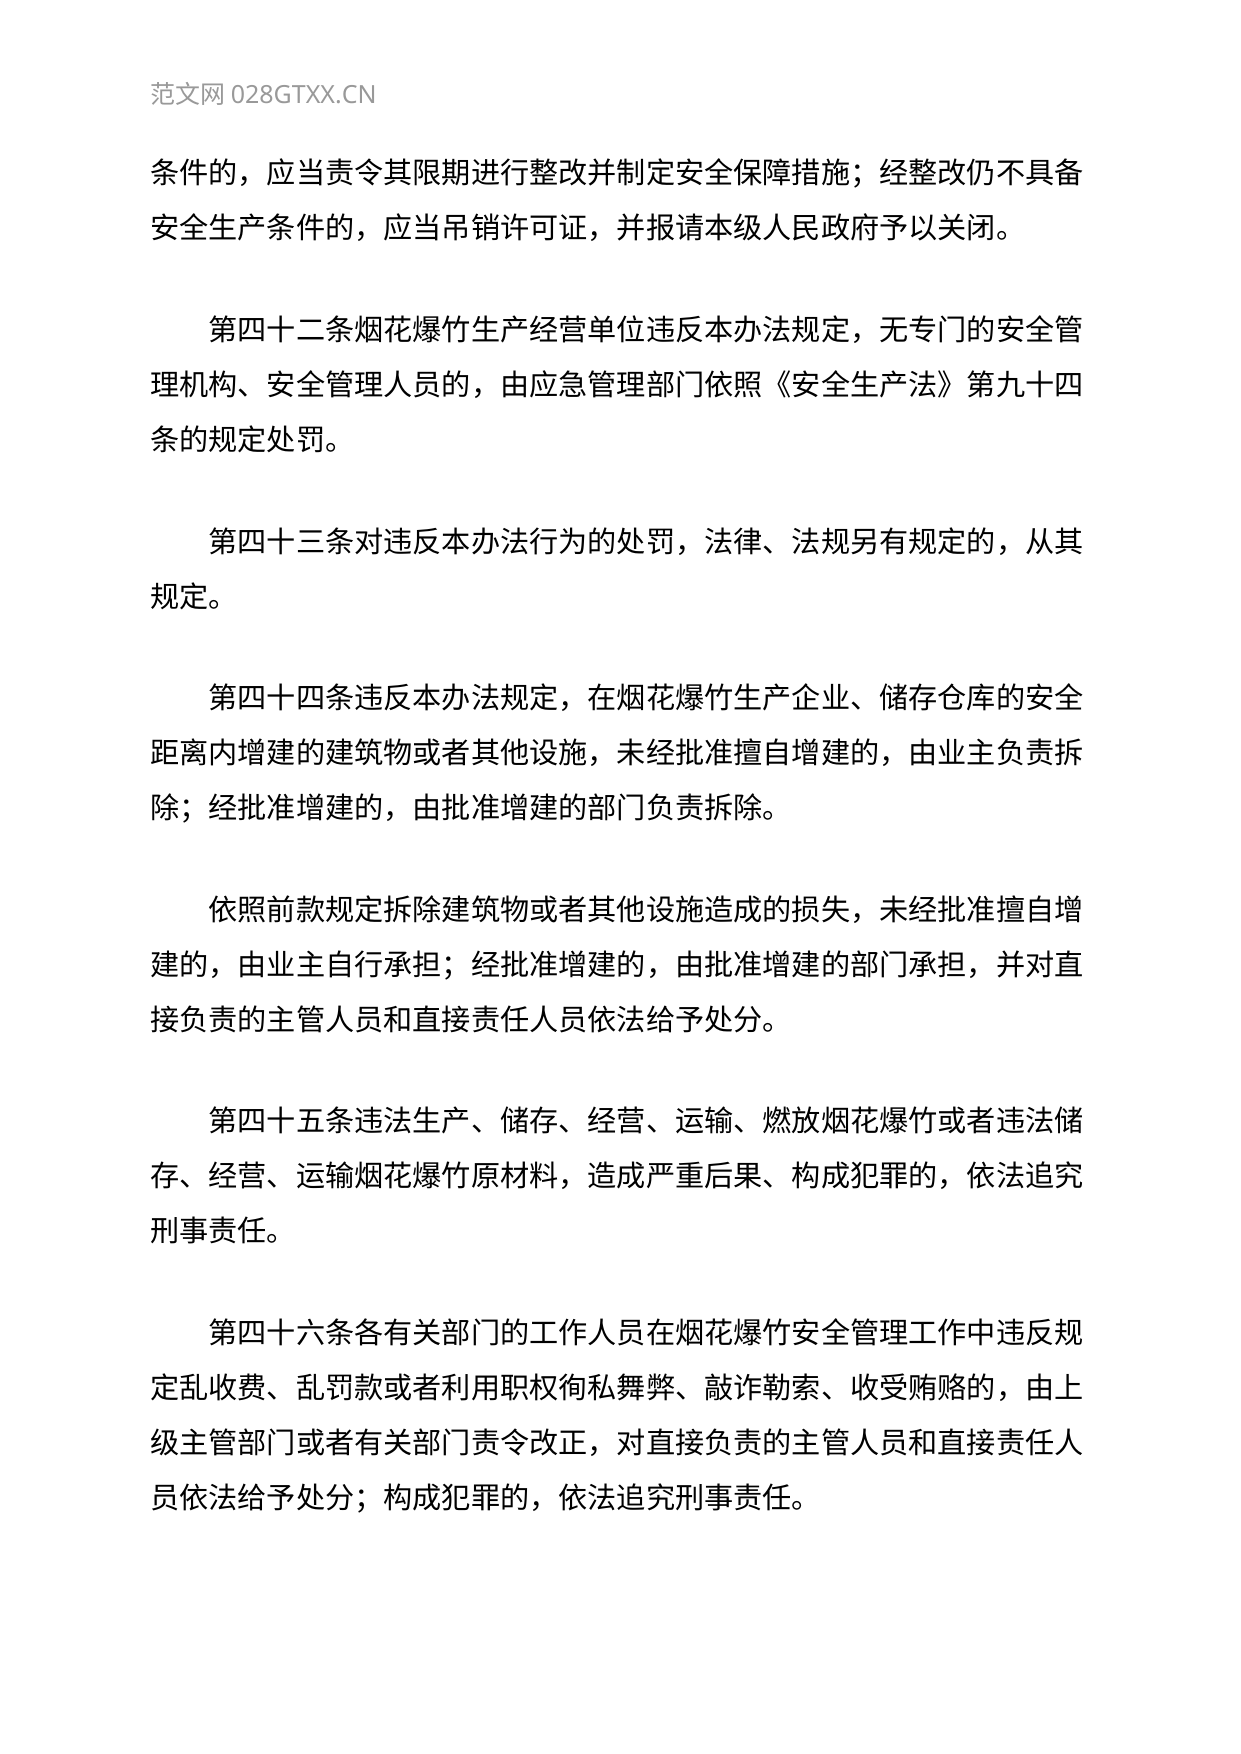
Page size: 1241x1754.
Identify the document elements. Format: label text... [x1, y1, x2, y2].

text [150, 150, 1090, 247]
text 第四十五条违法生产、储存、经营、运输、燃放烟花爆竹或者违法储存、经营、运输烟花爆竹原材料，造成严重后果、构成犯罪的，依法追究刑事责任。 [150, 1098, 1090, 1250]
text 第四十四条违反本办法规定，在烟花爆竹生产企业、储存仓库的安全距离内增建的建筑物或者其他设施，未经批准擅自增建的，由业主负责拆除；经批准增建的，由批准增建的部门负责拆除。 [150, 675, 1090, 827]
text 第四十三条对违反本办法行为的处罚，法律、法规另有规定的，从其规定。 [150, 518, 1090, 615]
text 第四十六条各有关部门的工作人员在烟花爆竹安全管理工作中违反规定乱收费、乱罚款或者利用职权徇私舞弊、敲诈勒索、收受贿赂的，由上级主管部门或者有关部门责令改正，对直接负责的主管人员和直接责任人员依法给予处分；构成犯罪的，依法追究刑事责任。 [150, 1309, 1090, 1517]
text 第四十二条烟花爆竹生产经营单位违反本办法规定，无专门的安全管理机构、安全管理人员的，由应急管理部门依照《安全生产法》第九十四条的规定处罚。 [150, 307, 1090, 459]
text 依照前款规定拆除建筑物或者其他设施造成的损失，未经批准擅自增建的，由业主自行承担；经批准增建的，由批准增建的部门承担，并对直接负责的主管人员和直接责任人员依法给予处分。 [150, 886, 1090, 1038]
